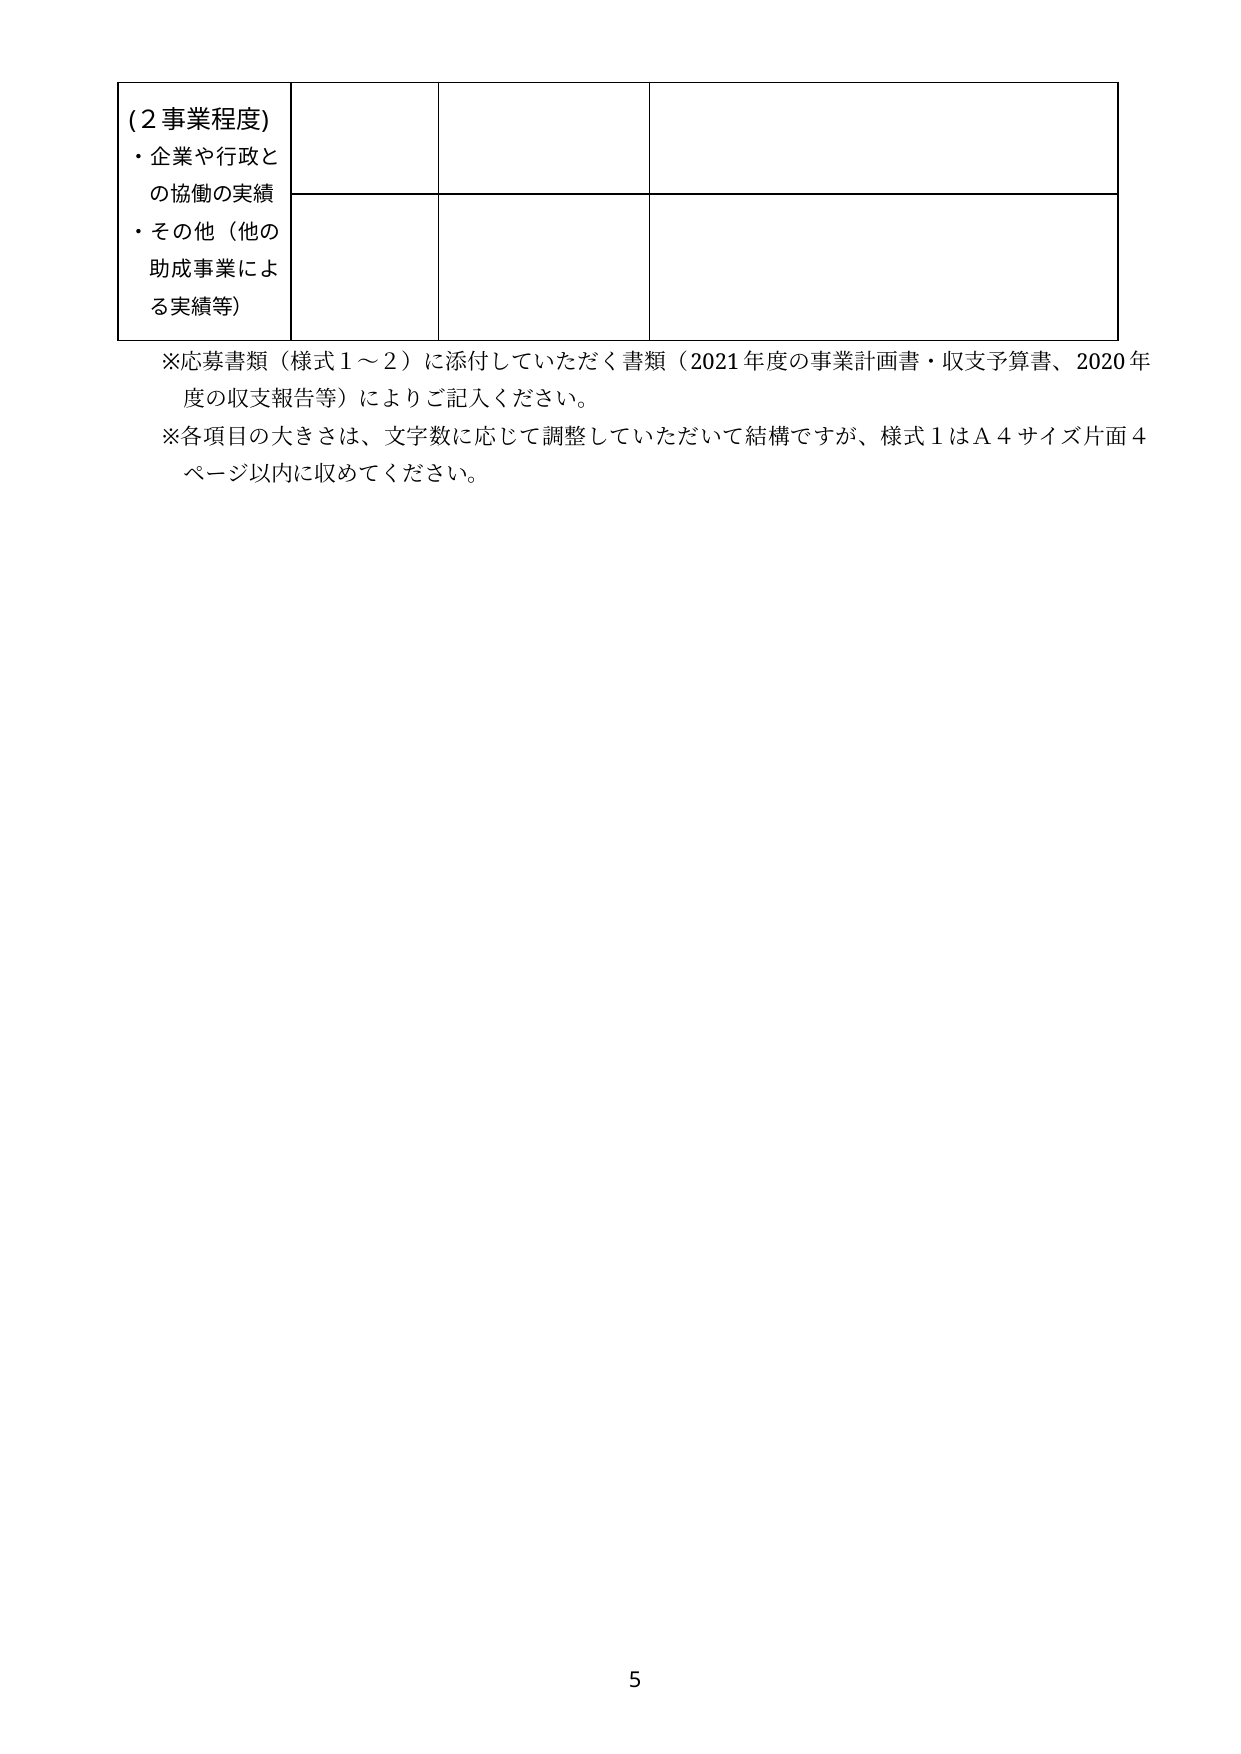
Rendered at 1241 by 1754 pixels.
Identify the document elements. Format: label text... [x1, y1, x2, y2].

table_cell [439, 195, 649, 339]
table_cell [119, 83, 290, 339]
table_cell [650, 195, 1117, 339]
table_cell [292, 195, 438, 339]
text ※各項目の大きさは、文字数に応じて調整していただいて結構ですが、様式１はＡ４サイズ片面４ページ以内に収めてください。 [162, 416, 1152, 491]
text ※応募書類（様式１～２）に添付していただく書類（2021年度の事業計画書・収支予算書、2020年度の収支報告等）によりご記入ください。 [162, 341, 1152, 416]
table_cell [650, 83, 1117, 193]
table_cell [292, 83, 438, 193]
table_cell [439, 83, 649, 193]
